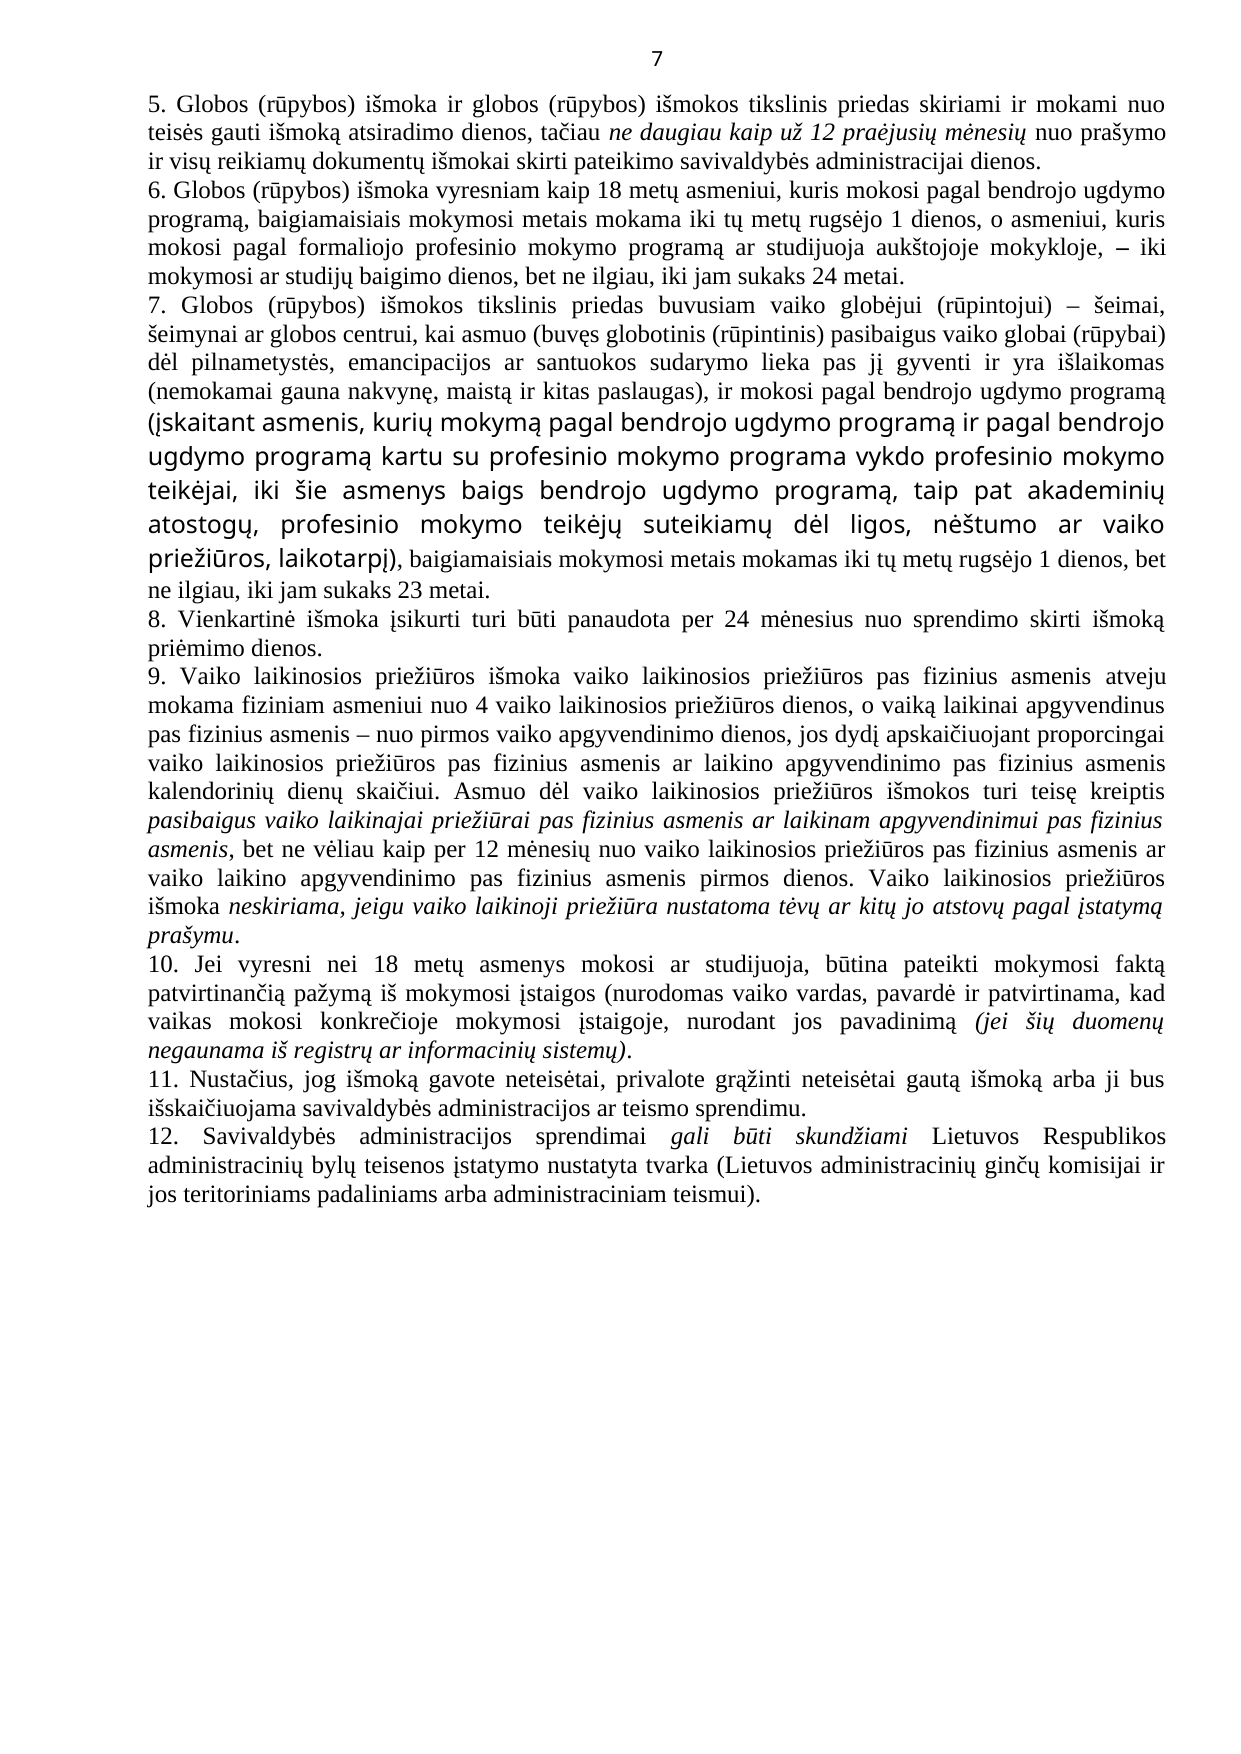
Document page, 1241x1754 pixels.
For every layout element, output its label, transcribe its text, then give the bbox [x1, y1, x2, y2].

text 12. Savivaldybės administracijos sprendimai gali būti skundžiami Lietuvos Respublikos administracinių bylų teisenos įstatymo nustatyta tvarka (Lietuvos administracinių ginčų komisijai ir jos teritoriniams padaliniams arba administraciniam teismui). [148, 1121, 1166, 1208]
text 6. Globos (rūpybos) išmoka vyresniam kaip 18 metų asmeniui, kuris mokosi pagal bendrojo ugdymo programą, baigiamaisiais mokymosi metais mokama iki tų metų rugsėjo 1 dienos, o asmeniui, kuris mokosi pagal formaliojo profesinio mokymo programą ar studijuoja aukštojoje mokykloje, – iki mokymosi ar studijų baigimo dienos, bet ne ilgiau, iki jam sukaks 24 metai. [148, 175, 1166, 290]
text 11. Nustačius, jog išmoką gavote neteisėtai, privalote grąžinti neteisėtai gautą išmoką arba ji bus išskaičiuojama savivaldybės administracijos ar teismo sprendimu. [148, 1064, 1166, 1121]
text 7. Globos (rūpybos) išmokos tikslinis priedas buvusiam vaiko globėjui (rūpintojui) – šeimai, šeimynai ar globos centrui, kai asmuo (buvęs globotinis (rūpintinis) pasibaigus vaiko globai (rūpybai) dėl pilnametystės, emancipacijos ar santuokos sudarymo lieka pas jį gyventi ir yra išlaikomas (nemokamai gauna nakvynę, maistą ir kitas paslaugas), ir mokosi pagal bendrojo ugdymo programą (įskaitant asmenis, kurių mokymą pagal bendrojo ugdymo programą ir pagal bendrojo ugdymo programą kartu su profesinio mokymo programa vykdo profesinio mokymo teikėjai, iki šie asmenys baigs bendrojo ugdymo programą, taip pat akademinių atostogų, profesinio mokymo teikėjų suteikiamų dėl ligos, nėštumo ar vaiko priežiūros, laikotarpį), baigiamaisiais mokymosi metais mokamas iki tų metų rugsėjo 1 dienos, bet ne ilgiau, iki jam sukaks 23 metai. [148, 290, 1166, 604]
text 8. Vienkartinė išmoka įsikurti turi būti panaudota per 24 mėnesius nuo sprendimo skirti išmoką priėmimo dienos. [148, 604, 1166, 661]
text 9. Vaiko laikinosios priežiūros išmoka vaiko laikinosios priežiūros pas fizinius asmenis atveju mokama fiziniam asmeniui nuo 4 vaiko laikinosios priežiūros dienos, o vaiką laikinai apgyvendinus pas fizinius asmenis – nuo pirmos vaiko apgyvendinimo dienos, jos dydį apskaičiuojant proporcingai vaiko laikinosios priežiūros pas fizinius asmenis ar laikino apgyvendinimo pas fizinius asmenis kalendorinių dienų skaičiui. Asmuo dėl vaiko laikinosios priežiūros išmokos turi teisę kreiptis pasibaigus vaiko laikinajai priežiūrai pas fizinius asmenis ar laikinam apgyvendinimui pas fizinius asmenis, bet ne vėliau kaip per 12 mėnesių nuo vaiko laikinosios priežiūros pas fizinius asmenis ar vaiko laikino apgyvendinimo pas fizinius asmenis pirmos dienos. Vaiko laikinosios priežiūros išmoka neskiriama, jeigu vaiko laikinoji priežiūra nustatoma tėvų ar kitų jo atstovų pagal įstatymą prašymu. [148, 661, 1166, 949]
text 10. Jei vyresni nei 18 metų asmenys mokosi ar studijuoja, būtina pateikti mokymosi faktą patvirtinančią pažymą iš mokymosi įstaigos (nurodomas vaiko vardas, pavardė ir patvirtinama, kad vaikas mokosi konkrečioje mokymosi įstaigoje, nurodant jos pavadinimą (jei šių duomenų negaunama iš registrų ar informacinių sistemų). [148, 949, 1166, 1064]
text 5. Globos (rūpybos) išmoka ir globos (rūpybos) išmokos tikslinis priedas skiriami ir mokami nuo teisės gauti išmoką atsiradimo dienos, tačiau ne daugiau kaip už 12 praėjusių mėnesių nuo prašymo ir visų reikiamų dokumentų išmokai skirti pateikimo savivaldybės administracijai dienos. [148, 89, 1166, 175]
